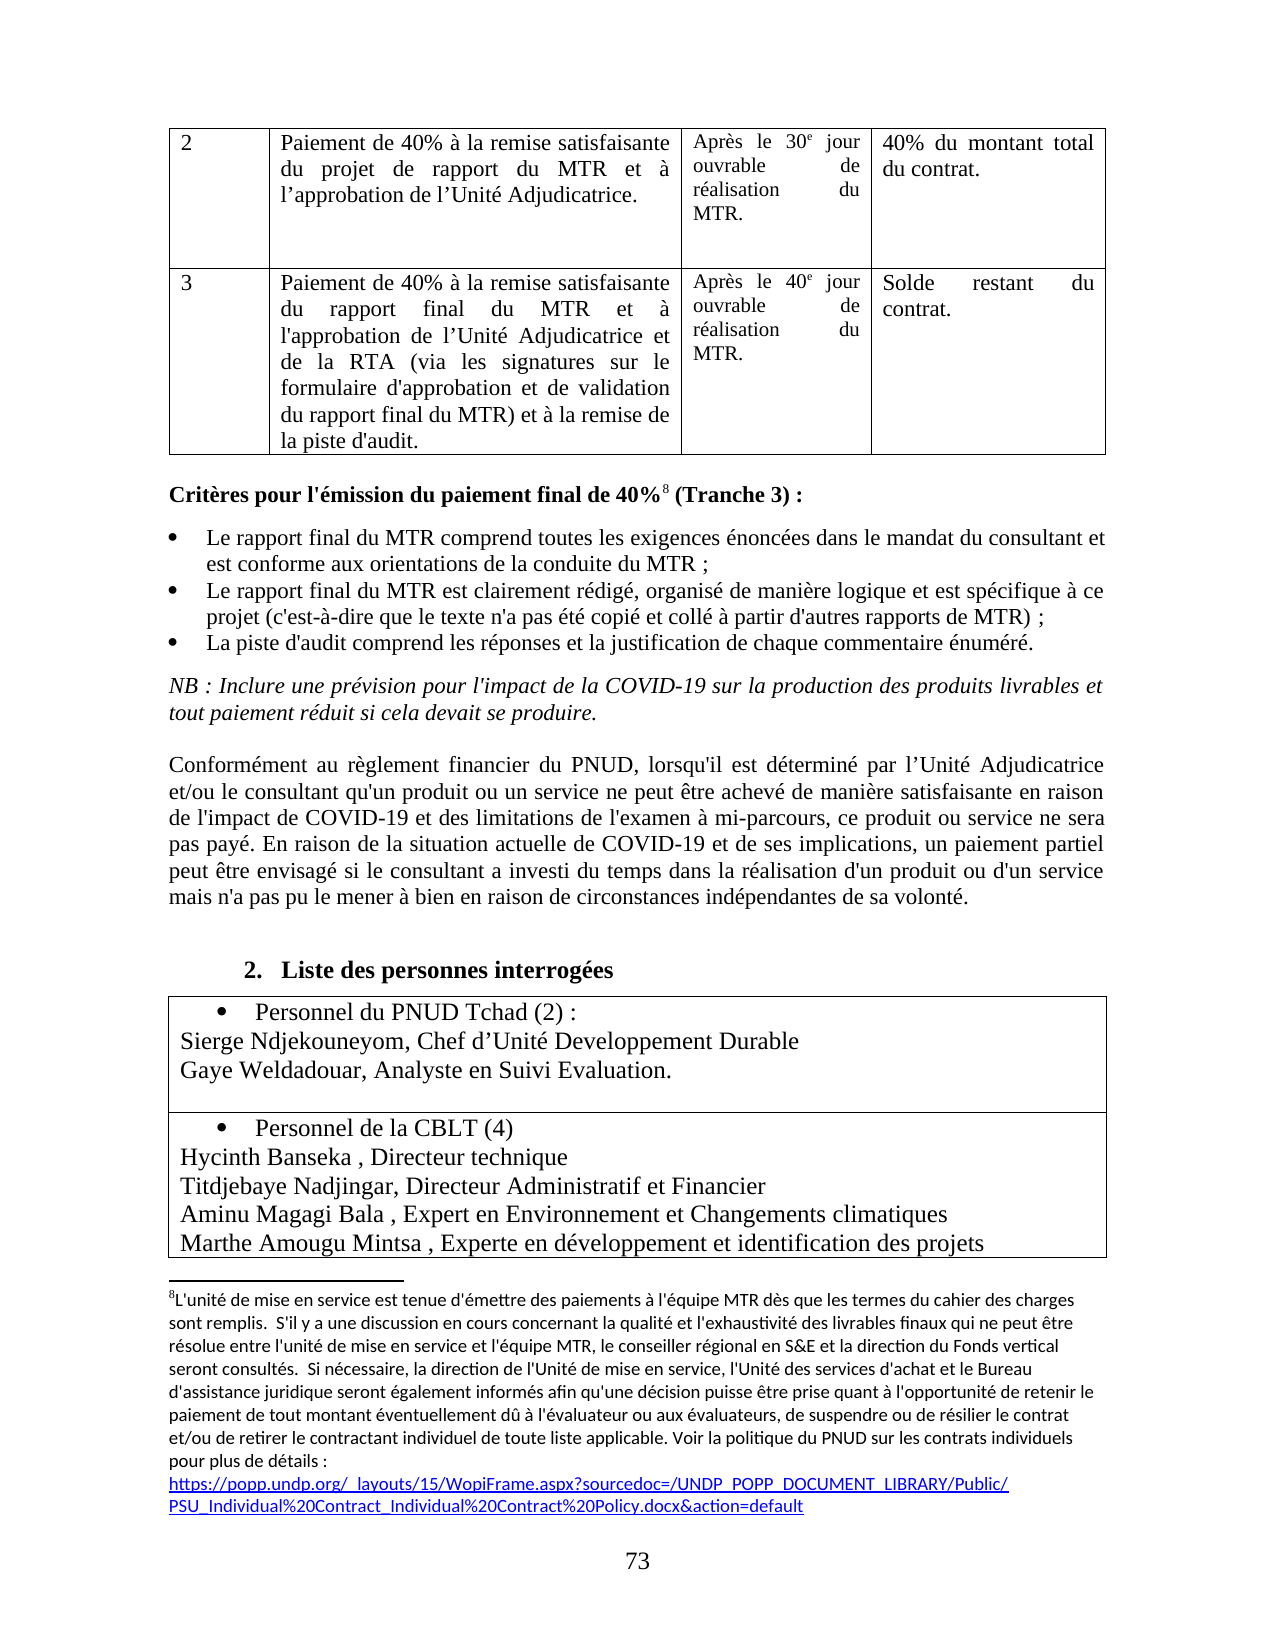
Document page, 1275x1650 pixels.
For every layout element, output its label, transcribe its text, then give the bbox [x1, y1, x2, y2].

table_cell Personnel de la CBLT (4) Hycinth Banseka , Directeur technique Titdjebaye Nadjingar, Directeur Administratif et Financier Aminu Magagi Bala , Expert en Environnement et Changements climatiques Marthe Amougu Mintsa , Experte en développement et identification des projets [169, 1113, 1106, 1257]
table_cell Après le 40e jour ouvrable de réalisation du MTR. [682, 269, 871, 453]
table_cell Paiement de 40% à la remise satisfaisante du rapport final du MTR et à l'approbation de l’Unité Adjudicatrice et de la RTA (via les signatures sur le formulaire d'approbation et de validation du rapport final du MTR) et à la remise de la piste d'audit. [270, 269, 681, 453]
table_cell Après le 30e jour ouvrable de réalisation du MTR. [682, 129, 871, 268]
table_cell Paiement de 40% à la remise satisfaisante du projet de rapport du MTR et à l’approbation de l’Unité Adjudicatrice. [270, 129, 681, 268]
table_cell 2 [170, 129, 269, 268]
table_cell 40% du montant total du contrat. [872, 129, 1105, 268]
text Conformément au règlement financier du PNUD, lorsqu'il est déterminé par l’Unité Adjudicatrice et/ou le consultant qu'un produit ou un service ne peut être achevé de manière satisfaisante en raison de l'impact de COVID-19 et des limitations de l'examen à mi-parcours, ce produit ou service ne sera pas payé. En raison de la situation actuelle de COVID-19 et de ses implications, un paiement partiel peut être envisagé si le consultant a investi du temps dans la réalisation d'un produit ou d'un service mais n'a pas pu le mener à bien en raison de circonstances indépendantes de sa volonté. [169, 751, 1106, 909]
table_header Personnel du PNUD Tchad (2) : Sierge Ndjekouneyom, Chef d’Unité Developpement Durable Gaye Weldadouar, Analyste en Suivi Evaluation. [169, 997, 1106, 1112]
list Le rapport final du MTR est clairement rédigé, organisé de manière logique et est spécifique à ce projet (c'est-à-dire que le texte n'a pas été copié et collé à partir d'autres rapports de MTR) ; [169, 577, 1106, 629]
table_cell 3 [170, 269, 269, 453]
text NB : Inclure une prévision pour l'impact de la COVID-19 sur la production des produits livrables et tout paiement réduit si cela devait se produire. [169, 672, 1106, 725]
table_cell Solde restant du contrat. [872, 269, 1105, 453]
subtitle Liste des personnes interrogées [244, 955, 1106, 984]
text Critères pour l'émission du paiement final de 40% (Tranche 3) : [169, 481, 1106, 507]
list Le rapport final du MTR comprend toutes les exigences énoncées dans le mandat du consultant et est conforme aux orientations de la conduite du MTR ; [169, 524, 1106, 577]
list La piste d'audit comprend les réponses et la justification de chaque commentaire énuméré. [169, 629, 1106, 656]
